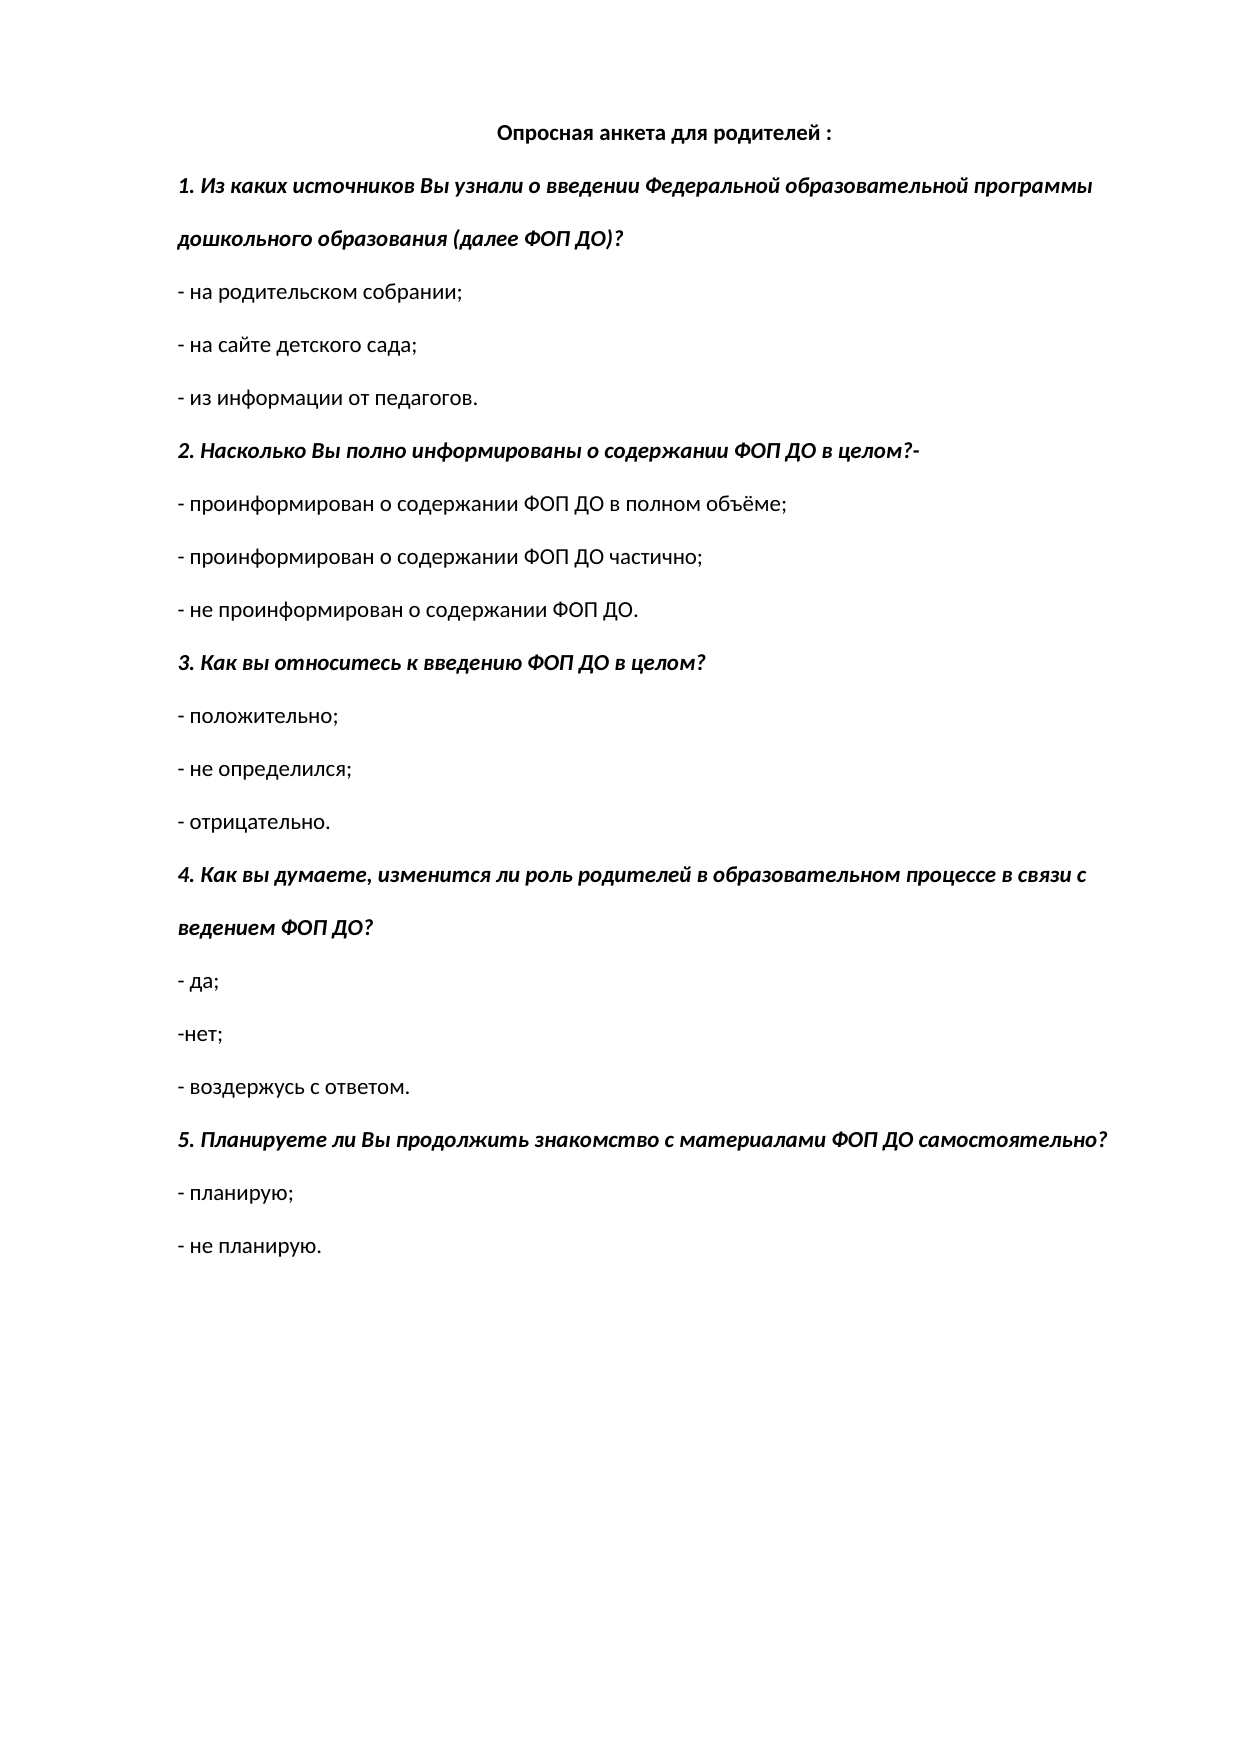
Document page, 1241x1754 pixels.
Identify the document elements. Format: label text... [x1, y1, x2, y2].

text - планирую; [177, 1178, 1152, 1207]
text - на сайте детского сада; [177, 330, 1152, 358]
text 3. Как вы относитесь к введению ФОП ДО в целом? [177, 648, 1152, 676]
text ведением ФОП ДО? [177, 913, 1152, 941]
text - не проинформирован о содержании ФОП ДО. [177, 595, 1152, 623]
text 2. Насколько Вы полно информированы о содержании ФОП ДО в целом?- [177, 436, 1152, 464]
text 4. Как вы думаете, изменится ли роль родителей в образовательном процессе в связи с [177, 860, 1152, 888]
text -нет; [177, 1019, 1152, 1047]
text - не определился; [177, 754, 1152, 782]
text дошкольного образования (далее ФОП ДО)? [177, 224, 1152, 252]
text - да; [177, 966, 1152, 994]
text 5. Планируете ли Вы продолжить знакомство с материалами ФОП ДО самостоятельно? [177, 1126, 1152, 1153]
text - отрицательно. [177, 807, 1152, 835]
text - проинформирован о содержании ФОП ДО в полном объёме; [177, 489, 1152, 517]
text - из информации от педагогов. [177, 383, 1152, 411]
text Опросная анкета для родителей : [177, 118, 1152, 146]
text - проинформирован о содержании ФОП ДО частично; [177, 542, 1152, 570]
text - на родительском собрании; [177, 277, 1152, 305]
text - положительно; [177, 701, 1152, 729]
text - воздержусь с ответом. [177, 1072, 1152, 1101]
text - не планирую. [177, 1232, 1152, 1259]
text 1. Из каких источников Вы узнали о введении Федеральной образовательной программы [177, 171, 1152, 199]
